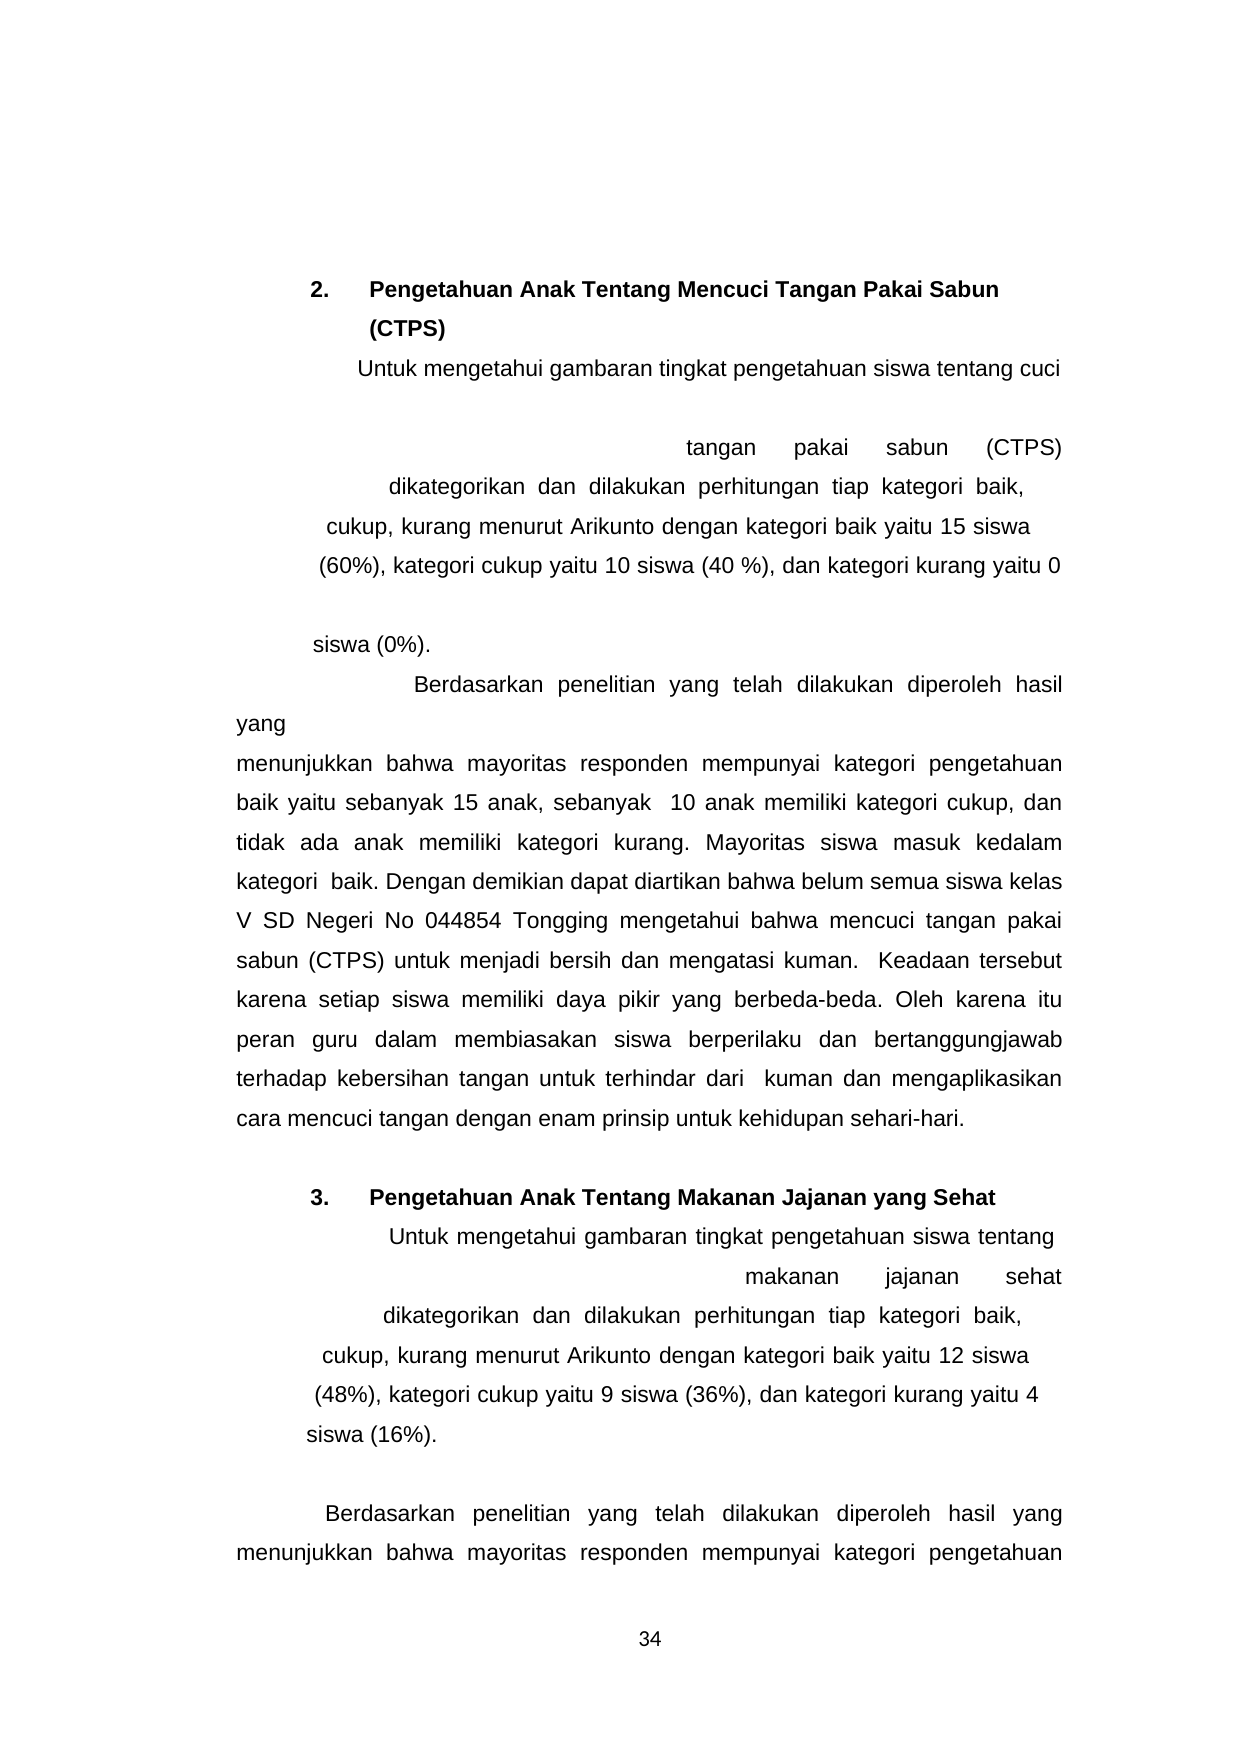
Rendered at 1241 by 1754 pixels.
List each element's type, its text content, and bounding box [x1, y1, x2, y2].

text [236, 1499, 1063, 1565]
text Untuk mengetahui gambaran tingkat pengetahuan siswa tentang makanan jajanan sehat dikategorikan dan dilakukan perhitungan tiap kategori baik, cukup, kurang menurut Arikunto dengan kategori baik yaitu 12 siswa (48%), kategori cukup yaitu 9 siswa (36%), dan kategori kurang yaitu 4 siswa (16%). [236, 1223, 1063, 1447]
list Pengetahuan Anak Tentang Mencuci Tangan Pakai Sabun (CTPS) [310, 276, 1063, 342]
text Untuk mengetahui gambaran tingkat pengetahuan siswa tentang cuci tangan pakai sabun (CTPS) dikategorikan dan dilakukan perhitungan tiap kategori baik, cukup, kurang menurut Arikunto dengan kategori baik yaitu 15 siswa (60%), kategori cukup yaitu 10 siswa (40 %), dan kategori kurang yaitu 0 siswa (0%). [236, 355, 1063, 657]
text Berdasarkan penelitian yang telah dilakukan diperoleh hasil yang menunjukkan bahwa mayoritas responden mempunyai kategori pengetahuan baik yaitu sebanyak 15 anak, sebanyak 10 anak memiliki kategori cukup, dan tidak ada anak memiliki kategori kurang. Mayoritas siswa masuk kedalam kategori baik. Dengan demikian dapat diartikan bahwa belum semua siswa kelas V SD Negeri No 044854 Tongging mengetahui bahwa mencuci tangan pakai sabun (CTPS) untuk menjadi bersih dan mengatasi kuman. Keadaan tersebut karena setiap siswa memiliki daya pikir yang berbeda-beda. Oleh karena itu peran guru dalam membiasakan siswa berperilaku dan bertanggungjawab terhadap kebersihan tangan untuk terhindar dari kuman dan mengaplikasikan cara mencuci tangan dengan enam prinsip untuk kehidupan sehari-hari. [236, 671, 1063, 1131]
list Pengetahuan Anak Tentang Makanan Jajanan yang Sehat [310, 1184, 1063, 1210]
